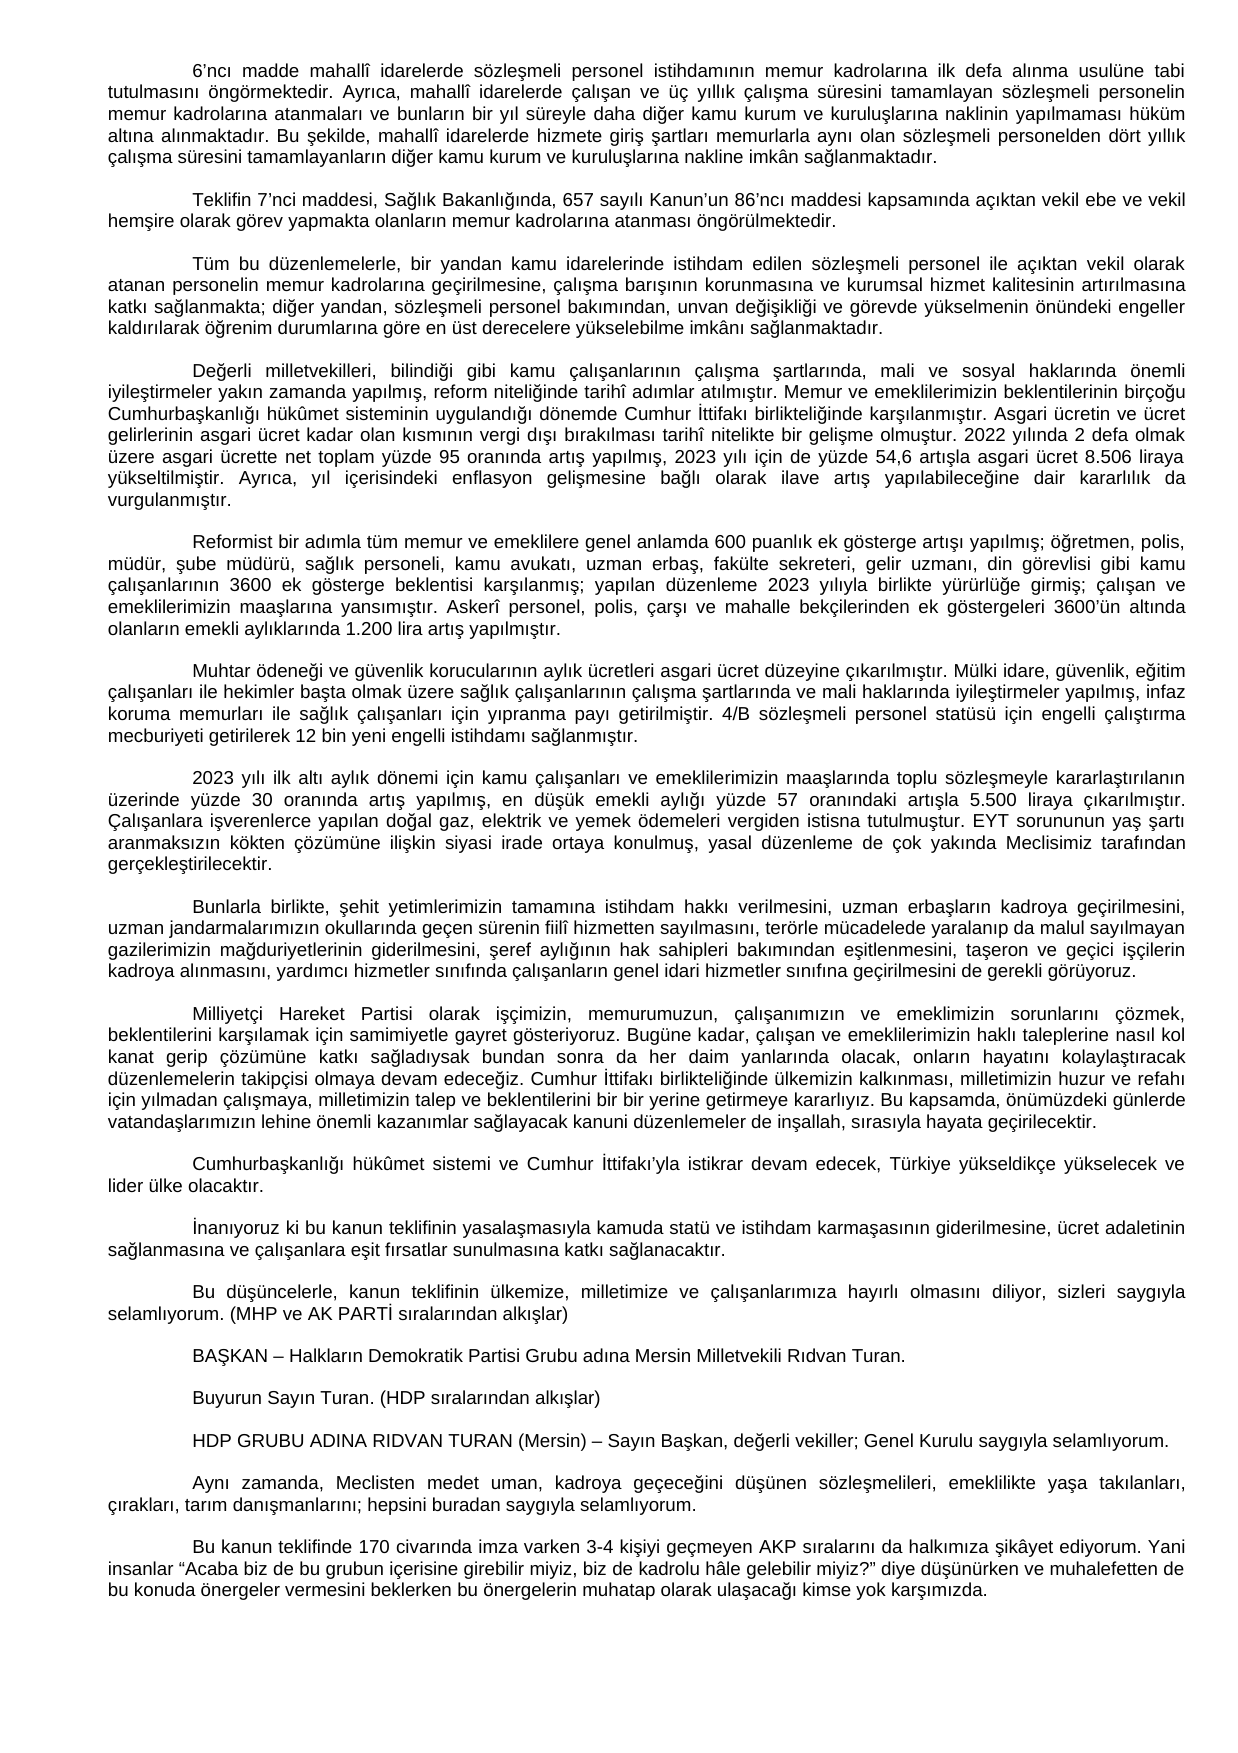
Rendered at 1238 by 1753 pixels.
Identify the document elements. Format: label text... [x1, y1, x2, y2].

text Aynı zamanda, Meclisten medet uman, kadroya geçeceğini düşünen sözleşmelileri, emeklilikte yaşa takılanları, çırakları, tarım danışmanlarını; hepsini buradan saygıyla selamlıyorum. [108, 1472, 1186, 1515]
text Reformist bir adımla tüm memur ve emeklilere genel anlamda 600 puanlık ek gösterge artışı yapılmış; öğretmen, polis, müdür, şube müdürü, sağlık personeli, kamu avukatı, uzman erbaş, fakülte sekreteri, gelir uzmanı, din görevlisi gibi kamu çalışanlarının 3600 ek gösterge beklentisi karşılanmış; yapılan düzenleme 2023 yılıyla birlikte yürürlüğe girmiş; çalışan ve emeklilerimizin maaşlarına yansımıştır. Askerî personel, polis, çarşı ve mahalle bekçilerinden ek göstergeleri 3600’ün altında olanların emekli aylıklarında 1.200 lira artış yapılmıştır. [108, 531, 1186, 639]
text Bu düşüncelerle, kanun teklifinin ülkemize, milletimize ve çalışanlarımıza hayırlı olmasını diliyor, sizleri saygıyla selamlıyorum. (MHP ve AK PARTİ sıralarından alkışlar) [108, 1281, 1186, 1324]
text Cumhurbaşkanlığı hükûmet sistemi ve Cumhur İttifakı’yla istikrar devam edecek, Türkiye yükseldikçe yükselecek ve lider ülke olacaktır. [108, 1153, 1186, 1196]
text İnanıyoruz ki bu kanun teklifinin yasalaşmasıyla kamuda statü ve istihdam karmaşasının giderilmesine, ücret adaletinin sağlanmasına ve çalışanlara eşit fırsatlar sunulmasına katkı sağlanacaktır. [108, 1217, 1186, 1260]
text Değerli milletvekilleri, bilindiği gibi kamu çalışanlarının çalışma şartlarında, mali ve sosyal haklarında önemli iyileştirmeler yakın zamanda yapılmış, reform niteliğinde tarihî adımlar atılmıştır. Memur ve emeklilerimizin beklentilerinin birçoğu Cumhurbaşkanlığı hükûmet sisteminin uygulandığı dönemde Cumhur İttifakı birlikteliğinde karşılanmıştır. Asgari ücretin ve ücret gelirlerinin asgari ücret kadar olan kısmının vergi dışı bırakılması tarihî nitelikte bir gelişme olmuştur. 2022 yılında 2 defa olmak üzere asgari ücrette net toplam yüzde 95 oranında artış yapılmış, 2023 yılı için de yüzde 54,6 artışla asgari ücret 8.506 liraya yükseltilmiştir. Ayrıca, yıl içerisindeki enflasyon gelişmesine bağlı olarak ilave artış yapılabileceğine dair kararlılık da vurgulanmıştır. [108, 359, 1186, 510]
text Tüm bu düzenlemelerle, bir yandan kamu idarelerinde istihdam edilen sözleşmeli personel ile açıktan vekil olarak atanan personelin memur kadrolarına geçirilmesine, çalışma barışının korunmasına ve kurumsal hizmet kalitesinin artırılmasına katkı sağlanmakta; diğer yandan, sözleşmeli personel bakımından, unvan değişikliği ve görevde yükselmenin önündeki engeller kaldırılarak öğrenim durumlarına göre en üst derecelere yükselebilme imkânı sağlanmaktadır. [108, 252, 1186, 338]
text Buyurun Sayın Turan. (HDP sıralarından alkışlar) [108, 1387, 1186, 1409]
text 6’ncı madde mahallî idarelerde sözleşmeli personel istihdamının memur kadrolarına ilk defa alınma usulüne tabi tutulmasını öngörmektedir. Ayrıca, mahallî idarelerde çalışan ve üç yıllık çalışma süresini tamamlayan sözleşmeli personelin memur kadrolarına atanmaları ve bunların bir yıl süreyle daha diğer kamu kurum ve kuruluşlarına naklinin yapılmaması hüküm altına alınmaktadır. Bu şekilde, mahallî idarelerde hizmete giriş şartları memurlarla aynı olan sözleşmeli personelden dört yıllık çalışma süresini tamamlayanların diğer kamu kurum ve kuruluşlarına nakline imkân sağlanmaktadır. [108, 60, 1186, 167]
text Bu kanun teklifinde 170 civarında imza varken 3-4 kişiyi geçmeyen AKP sıralarını da halkımıza şikâyet ediyorum. Yani insanlar “Acaba biz de bu grubun içerisine girebilir miyiz, biz de kadrolu hâle gelebilir miyiz?” diye düşünürken ve muhalefetten de bu konuda önergeler vermesini beklerken bu önergelerin muhatap olarak ulaşacağı kimse yok karşımızda. [108, 1536, 1186, 1601]
text Bunlarla birlikte, şehit yetimlerimizin tamamına istihdam hakkı verilmesini, uzman erbaşların kadroya geçirilmesini, uzman jandarmalarımızın okullarında geçen sürenin fiilî hizmetten sayılmasını, terörle mücadelede yaralanıp da malul sayılmayan gazilerimizin mağduriyetlerinin giderilmesini, şeref aylığının hak sahipleri bakımından eşitlenmesini, taşeron ve geçici işçilerin kadroya alınmasını, yardımcı hizmetler sınıfında çalışanların genel idari hizmetler sınıfına geçirilmesini de gerekli görüyoruz. [108, 896, 1186, 982]
text BAŞKAN – Halkların Demokratik Partisi Grubu adına Mersin Milletvekili Rıdvan Turan. [108, 1345, 1186, 1366]
text Muhtar ödeneği ve güvenlik korucularının aylık ücretleri asgari ücret düzeyine çıkarılmıştır. Mülki idare, güvenlik, eğitim çalışanları ile hekimler başta olmak üzere sağlık çalışanlarının çalışma şartlarında ve mali haklarında iyileştirmeler yapılmış, infaz koruma memurları ile sağlık çalışanları için yıpranma payı getirilmiştir. 4/B sözleşmeli personel statüsü için engelli çalıştırma mecburiyeti getirilerek 12 bin yeni engelli istihdamı sağlanmıştır. [108, 660, 1186, 746]
text Milliyetçi Hareket Partisi olarak işçimizin, memurumuzun, çalışanımızın ve emeklimizin sorunlarını çözmek, beklentilerini karşılamak için samimiyetle gayret gösteriyoruz. Bugüne kadar, çalışan ve emeklilerimizin haklı taleplerine nasıl kol kanat gerip çözümüne katkı sağladıysak bundan sonra da her daim yanlarında olacak, onların hayatını kolaylaştıracak düzenlemelerin takipçisi olmaya devam edeceğiz. Cumhur İttifakı birlikteliğinde ülkemizin kalkınması, milletimizin huzur ve refahı için yılmadan çalışmaya, milletimizin talep ve beklentilerini bir bir yerine getirmeye kararlıyız. Bu kapsamda, önümüzdeki günlerde vatandaşlarımızın lehine önemli kazanımlar sağlayacak kanuni düzenlemeler de inşallah, sırasıyla hayata geçirilecektir. [108, 1003, 1186, 1132]
text 2023 yılı ilk altı aylık dönemi için kamu çalışanları ve emeklilerimizin maaşlarında toplu sözleşmeyle kararlaştırılanın üzerinde yüzde 30 oranında artış yapılmış, en düşük emekli aylığı yüzde 57 oranındaki artışla 5.500 liraya çıkarılmıştır. Çalışanlara işverenlerce yapılan doğal gaz, elektrik ve yemek ödemeleri vergiden istisna tutulmuştur. EYT sorununun yaş şartı aranmaksızın kökten çözümüne ilişkin siyasi irade ortaya konulmuş, yasal düzenleme de çok yakında Meclisimiz tarafından gerçekleştirilecektir. [108, 767, 1186, 875]
text HDP GRUBU ADINA RIDVAN TURAN (Mersin) – Sayın Başkan, değerli vekiller; Genel Kurulu saygıyla selamlıyorum. [108, 1429, 1186, 1451]
text Teklifin 7’nci maddesi, Sağlık Bakanlığında, 657 sayılı Kanun’un 86’ncı maddesi kapsamında açıktan vekil ebe ve vekil hemşire olarak görev yapmakta olanların memur kadrolarına atanması öngörülmektedir. [108, 188, 1186, 231]
